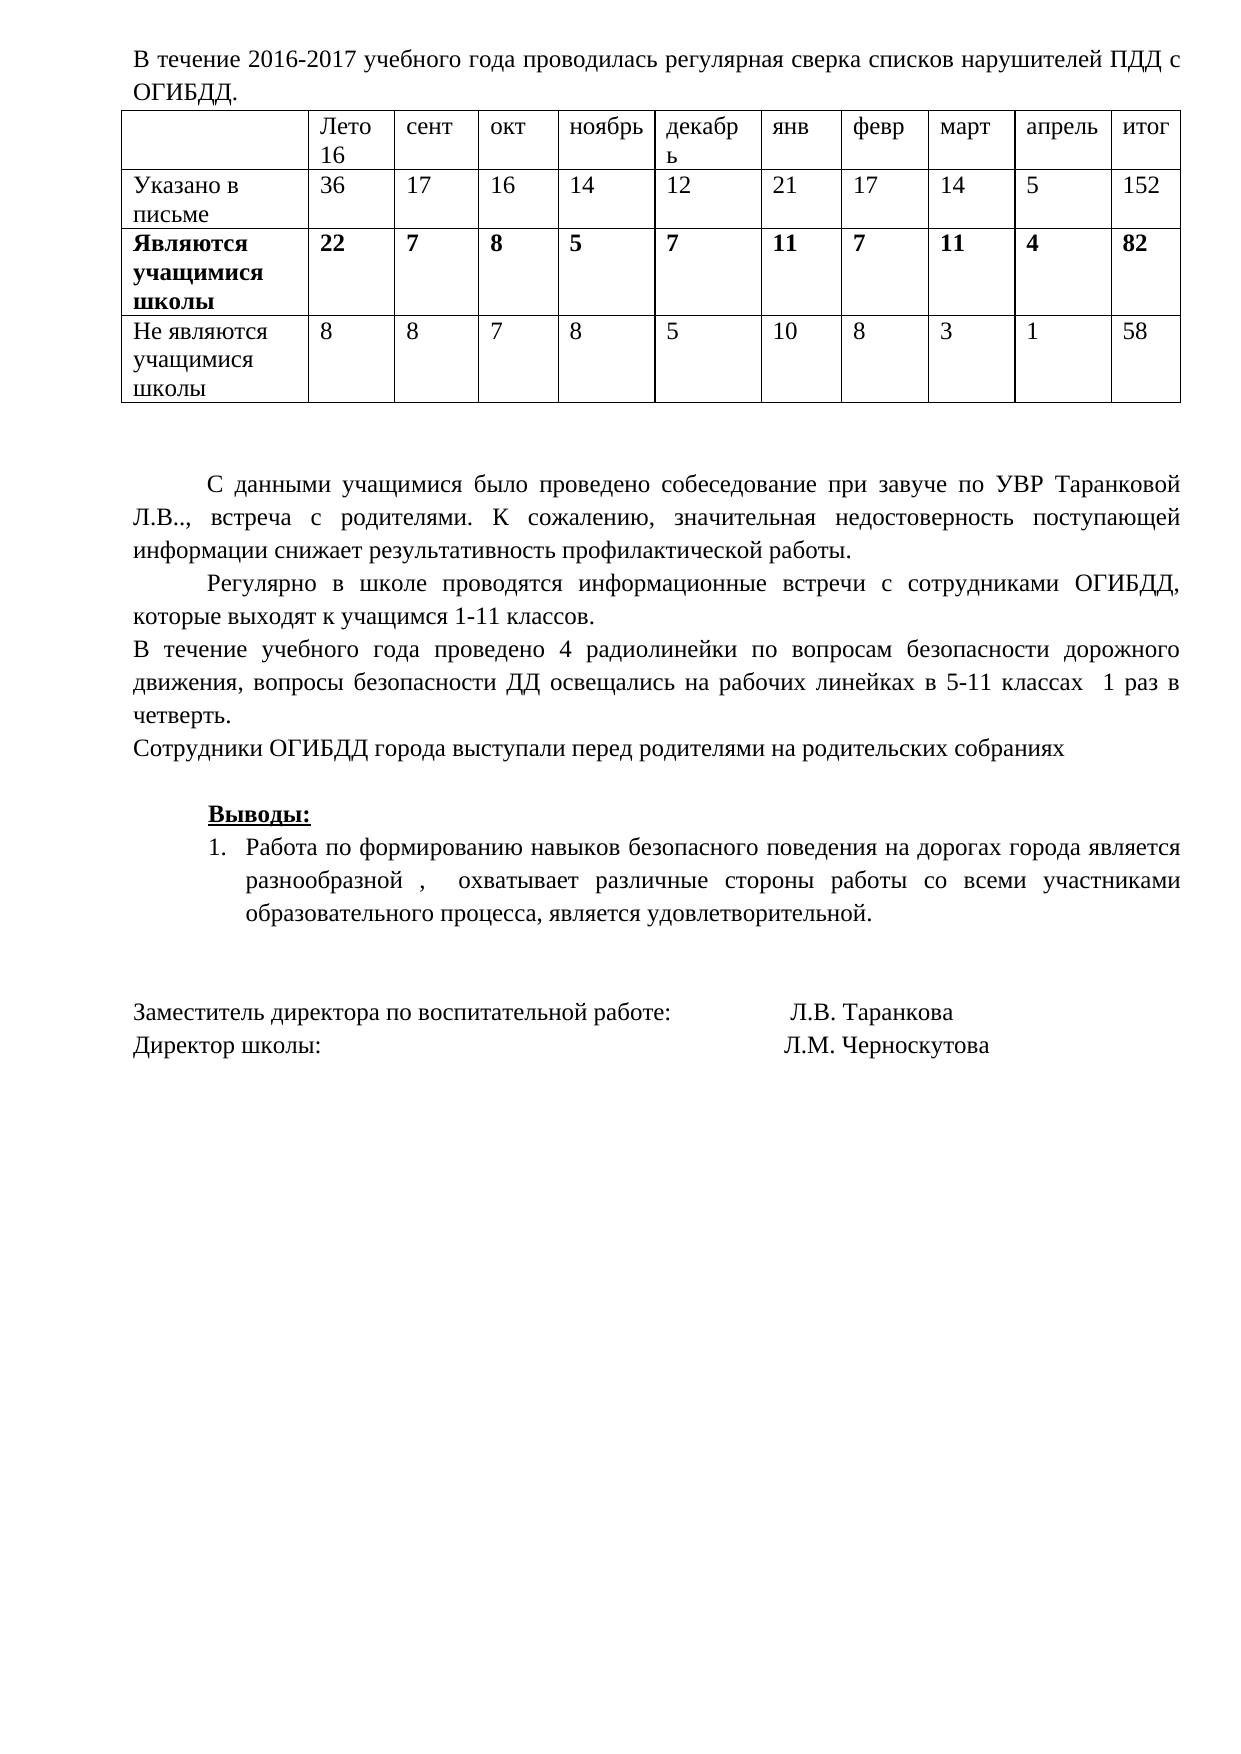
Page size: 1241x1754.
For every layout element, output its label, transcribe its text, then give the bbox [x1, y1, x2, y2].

table_header окт [479, 111, 558, 169]
table_cell 11 [929, 229, 1014, 315]
table_header апрель [1016, 111, 1111, 169]
table_cell 4 [1016, 229, 1111, 315]
table_header декабрь [656, 111, 761, 169]
table_cell 7 [395, 229, 478, 315]
table_cell 17 [842, 170, 928, 227]
table_cell 12 [656, 170, 761, 227]
table_cell 8 [559, 316, 654, 402]
table_cell 8 [842, 316, 928, 402]
table_cell 3 [929, 316, 1014, 402]
table_header сент [395, 111, 478, 169]
text С данными учащимися было проведено собеседование при завуче по УВР Таранковой Л.В.., встреча с родителями. К сожалению, значительная недостоверность поступающей информации снижает результативность профилактической работы. [133, 469, 1181, 564]
text В течение учебного года проведено 4 радиолинейки по вопросам безопасности дорожного движения, вопросы безопасности ДД освещались на рабочих линейках в 5-11 классах 1 раз в четверть. [133, 634, 1181, 729]
table_cell 10 [762, 316, 841, 402]
table_cell 7 [842, 229, 928, 315]
table_cell 1 [1016, 316, 1111, 402]
table_cell 8 [395, 316, 478, 402]
table_cell 8 [309, 316, 394, 402]
table_cell 7 [656, 229, 761, 315]
text Заместитель директора по воспитательной работе: Л.В. Таранкова [133, 997, 1181, 1026]
table_cell 152 [1112, 170, 1180, 227]
table_header итог [1112, 111, 1180, 169]
table_cell 21 [762, 170, 841, 227]
table_cell 36 [309, 170, 394, 227]
list Работа по формированию навыков безопасного поведения на дорогах города является разнообразной , охватывает различные стороны работы со всеми участниками образовательного процесса, является удовлетворительной. [208, 832, 1181, 927]
table_cell 5 [656, 316, 761, 402]
text Директор школы: Л.М. Черноскутова [133, 1031, 1181, 1059]
table_header Лето 16 [309, 111, 394, 169]
table_cell 5 [559, 229, 654, 315]
text Регулярно в школе проводятся информационные встречи с сотрудниками ОГИБДД, которые выходят к учащимся 1-11 классов. [133, 568, 1181, 630]
table_cell 22 [309, 229, 394, 315]
table_header [122, 111, 308, 169]
table_cell Указано в письме [122, 170, 308, 227]
list Выводы: [208, 799, 1181, 828]
table_cell 7 [479, 316, 558, 402]
text Сотрудники ОГИБДД города выступали перед родителями на родительских собраниях [133, 733, 1181, 762]
table_cell 16 [479, 170, 558, 227]
table_cell Не являются учащимися школы [122, 316, 308, 402]
table_header ноябрь [559, 111, 654, 169]
table_header февр [842, 111, 928, 169]
table_header янв [762, 111, 841, 169]
table_cell 82 [1112, 229, 1180, 315]
table_cell 58 [1112, 316, 1180, 402]
table_cell 8 [479, 229, 558, 315]
table_cell 14 [559, 170, 654, 227]
table_header март [929, 111, 1014, 169]
table_cell 11 [762, 229, 841, 315]
table_cell 5 [1016, 170, 1111, 227]
table_cell 17 [395, 170, 478, 227]
table_cell 14 [929, 170, 1014, 227]
table_cell Являются учащимися школы [122, 229, 308, 315]
text В течение 2016-2017 учебного года проводилась регулярная сверка списков нарушителей ПДД с ОГИБДД. [133, 44, 1181, 106]
